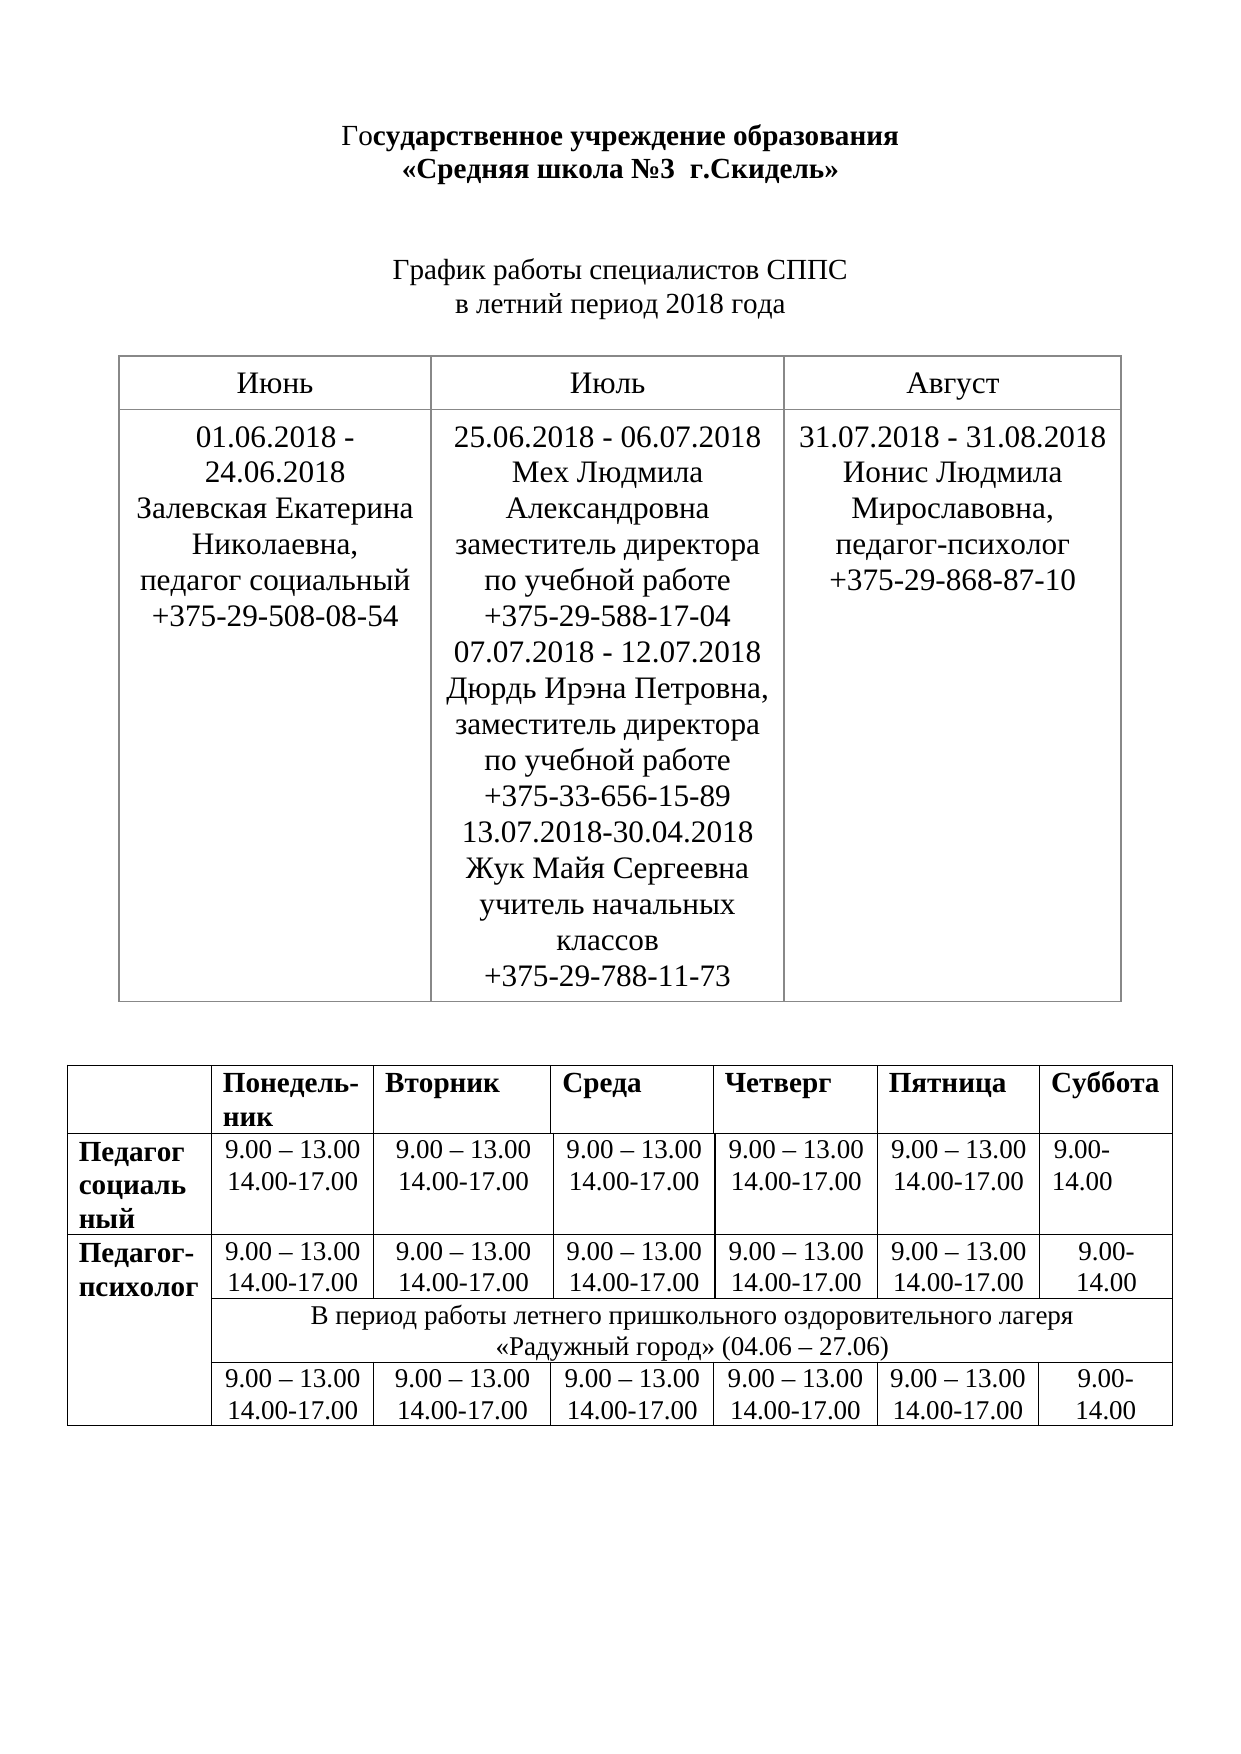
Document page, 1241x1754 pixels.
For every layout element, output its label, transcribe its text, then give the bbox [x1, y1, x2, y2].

table_header Пятница [878, 1066, 1039, 1133]
table_header Август [785, 357, 1120, 408]
table_cell 9.00 – 13.00 14.00-17.00 [374, 1134, 553, 1234]
table_header Июль [432, 357, 783, 408]
table_cell 9.00 – 13.00 14.00-17.00 [716, 1134, 877, 1234]
text в летний период 2018 года [118, 286, 1122, 319]
text График работы специалистов СППС [118, 252, 1122, 286]
table_cell 25.06.2018 - 06.07.2018 Мех Людмила Александровна заместитель директора по учебной работе +375-29-588-17-04 07.07.2018 - 12.07.2018 Дюрдь Ирэна Петровна, заместитель директора по учебной работе +375-33-656-15-89 13.07.2018-30.04.2018 Жук Майя Сергеевна учитель начальных классов +375-29-788-11-73 [432, 410, 783, 1001]
table_cell 9.00 – 13.00 14.00-17.00 [554, 1134, 714, 1234]
table_cell 01.06.2018 -24.06.2018 Залевская Екатерина Николаевна, педагог социальный +375-29-508-08-54 [120, 410, 430, 1001]
table_cell 9.00 – 13.00 14.00-17.00 [212, 1363, 373, 1425]
table_header Четверг [714, 1066, 877, 1133]
table_cell 9.00 – 13.00 14.00-17.00 [878, 1134, 1039, 1234]
table_cell 9.00 – 13.00 14.00-17.00 [374, 1363, 550, 1425]
text «Средняя школа №3 г.Скидель» [118, 152, 1122, 185]
table_cell 9.00 – 13.00 14.00-17.00 [714, 1363, 877, 1425]
table_cell 9.00-14.00 [1039, 1363, 1172, 1425]
table_cell Педагог-психолог [68, 1235, 211, 1425]
table_cell 31.07.2018 - 31.08.2018 Ионис Людмила Мирославовна, педагог-психолог +375-29-868-87-10 [785, 410, 1120, 1001]
table_cell 9.00 – 13.00 14.00-17.00 [716, 1235, 877, 1298]
table_header Вторник [374, 1066, 550, 1133]
table_cell 9.00-14.00 [1040, 1235, 1172, 1298]
table_cell 9.00 – 13.00 14.00-17.00 [374, 1235, 553, 1298]
table_cell Педагог социальный [68, 1134, 211, 1234]
table_cell 9.00 – 13.00 14.00-17.00 [878, 1363, 1038, 1425]
table_header Среда [551, 1066, 713, 1133]
table_cell В период работы летнего пришкольного оздоровительного лагеря «Радужный город» (04.06 – 27.06) [212, 1299, 1172, 1362]
table_header Июнь [120, 357, 430, 408]
table_cell 9.00 – 13.00 14.00-17.00 [878, 1235, 1039, 1298]
table_cell 9.00 – 13.00 14.00-17.00 [212, 1134, 373, 1234]
table_cell 9.00 – 13.00 14.00-17.00 [554, 1235, 714, 1298]
text Государственное учреждение образования [118, 118, 1122, 152]
table_header Понедель- ник [212, 1066, 373, 1133]
table_header Суббота [1040, 1066, 1172, 1133]
table_cell 9.00 – 13.00 14.00-17.00 [212, 1235, 373, 1298]
table_cell 9.00 – 13.00 14.00-17.00 [551, 1363, 713, 1425]
table_header [68, 1066, 211, 1133]
table_cell 9.00-14.00 [1040, 1134, 1172, 1234]
